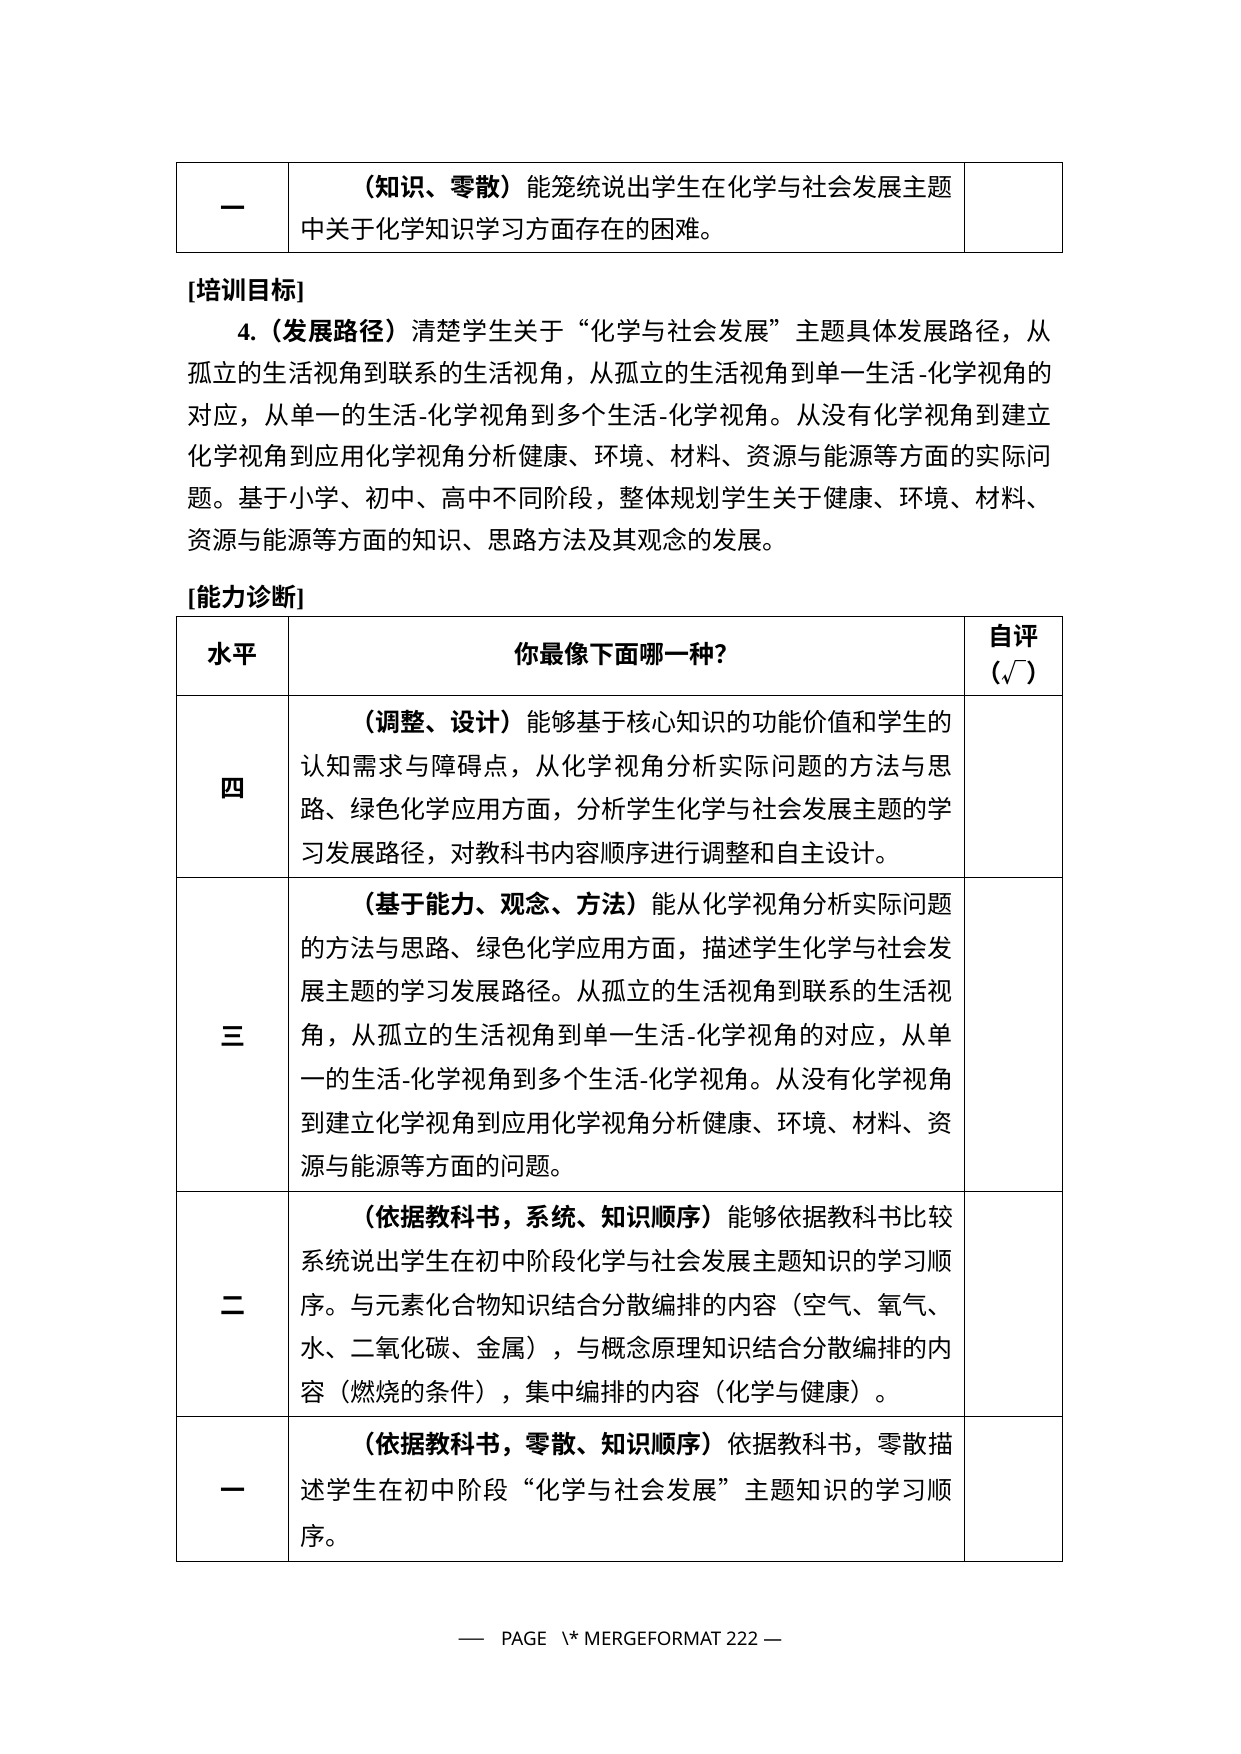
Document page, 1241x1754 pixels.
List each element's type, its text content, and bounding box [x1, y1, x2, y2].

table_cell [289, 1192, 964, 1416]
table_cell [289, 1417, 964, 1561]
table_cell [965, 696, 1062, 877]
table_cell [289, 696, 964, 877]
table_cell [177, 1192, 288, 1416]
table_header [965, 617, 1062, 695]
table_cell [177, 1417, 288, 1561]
text 4.（发展路径）清楚学生关于“化学与社会发展”主题具体发展路径，从孤立的生活视角到联系的生活视角，从孤立的生活视角到单一生活-化学视角的对应，从单一的生活-化学视角到多个生活-化学视角。从没有化学视角到建立化学视角到应用化学视角分析健康、环境、材料、资源与能源等方面的实际问题。基于小学、初中、高中不同阶段，整体规划学生关于健康、环境、材料、资源与能源等方面的知识、思路方法及其观念的发展。 [187, 307, 1053, 557]
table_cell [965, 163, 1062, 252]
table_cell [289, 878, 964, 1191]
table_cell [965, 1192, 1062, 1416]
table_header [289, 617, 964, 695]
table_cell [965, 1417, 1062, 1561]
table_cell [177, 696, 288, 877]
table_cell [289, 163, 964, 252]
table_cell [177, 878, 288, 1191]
text [培训目标] [187, 266, 1053, 307]
text [能力诊断] [187, 570, 1053, 616]
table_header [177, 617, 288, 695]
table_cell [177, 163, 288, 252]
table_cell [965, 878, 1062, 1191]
